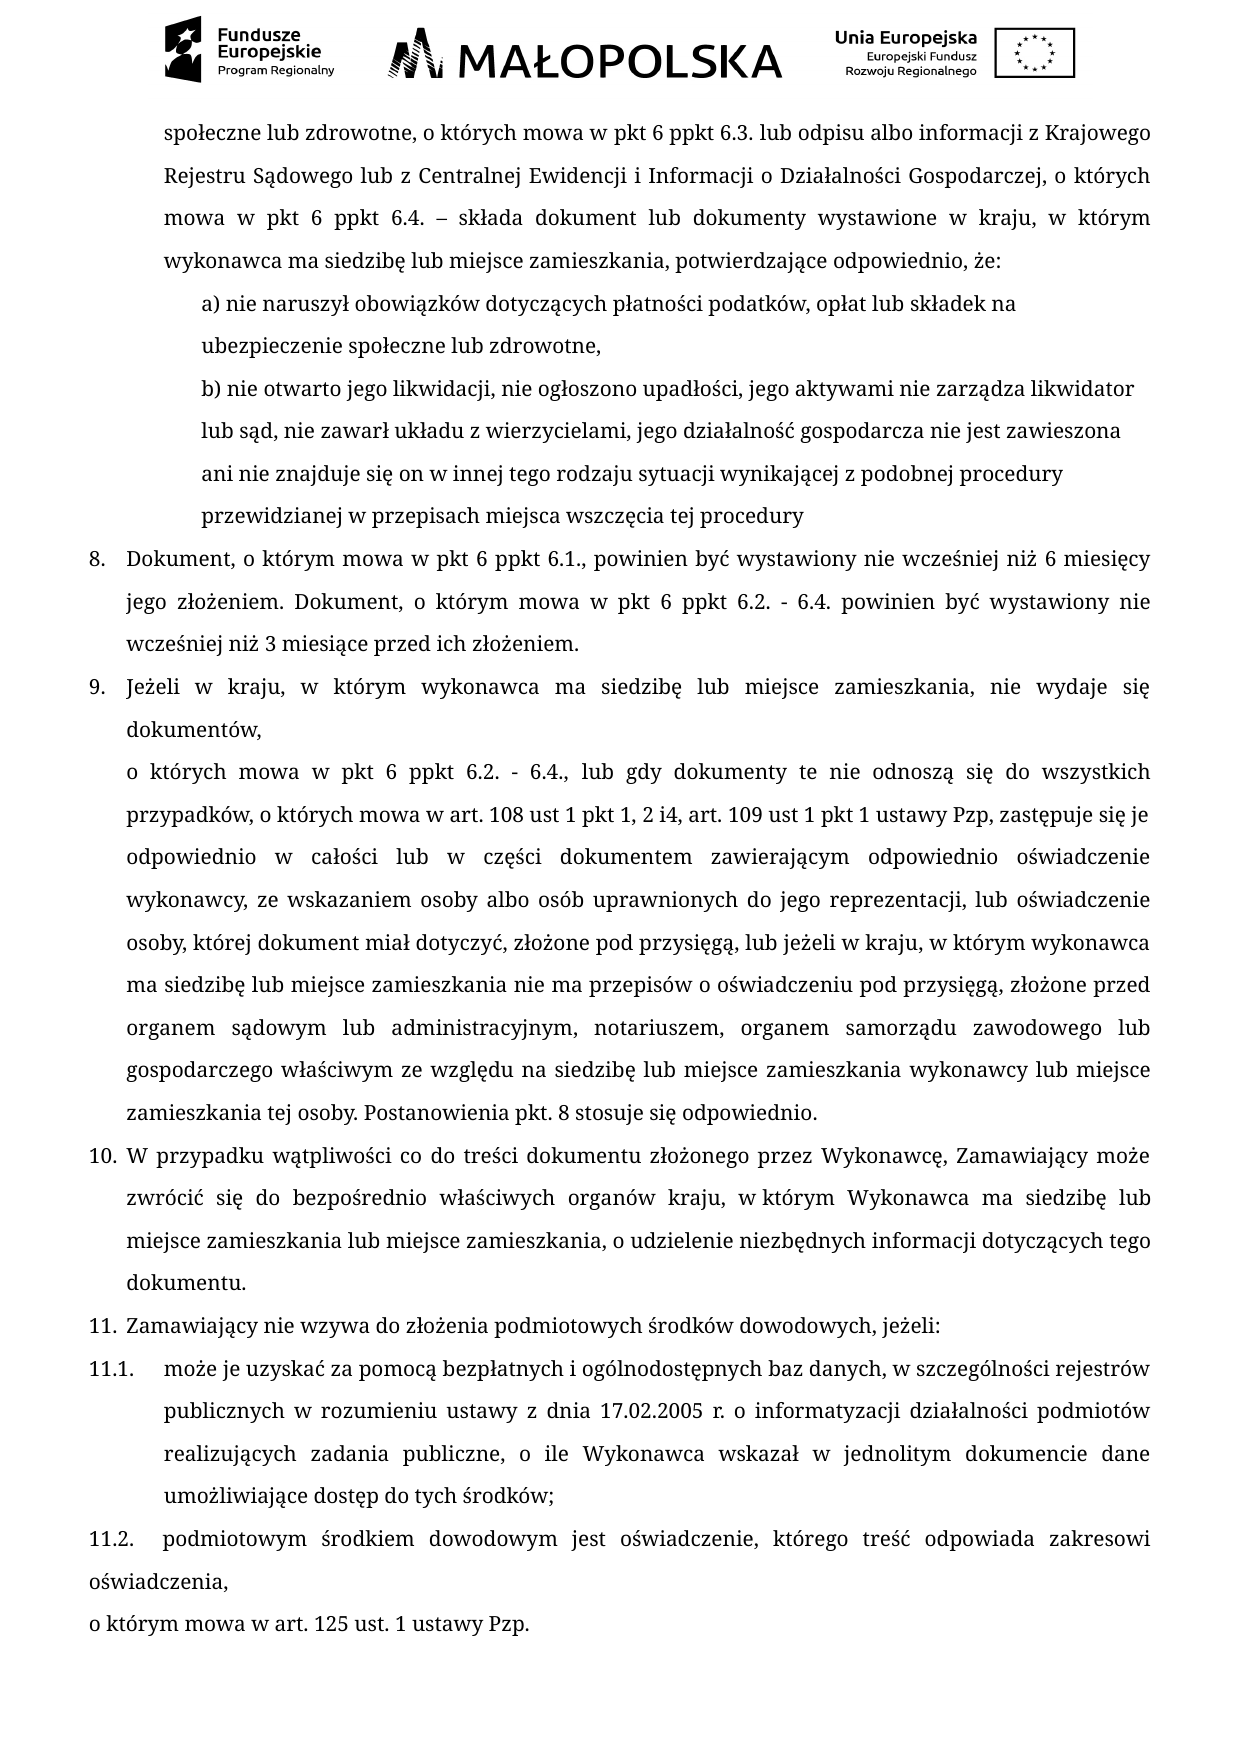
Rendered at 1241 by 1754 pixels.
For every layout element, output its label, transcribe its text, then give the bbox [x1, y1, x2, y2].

list podmiotowym środkiem dowodowym jest oświadczenie, którego treść odpowiada zakresowi oświadczenia, o którym mowa w art. 125 ust. 1 ustawy Pzp. [89, 1524, 1152, 1638]
list Zamawiający nie wzywa do złożenia podmiotowych środków dowodowych, jeżeli: [89, 1311, 1152, 1339]
text b) nie otwarto jego likwidacji, nie ogłoszono upadłości, jego aktywami nie zarządza likwidator lub sąd, nie zawarł układu z wierzycielami, jego działalność gospodarcza nie jest zawieszona ani nie znajduje się on w innej tego rodzaju sytuacji wynikającej z podobnej procedury przewidzianej w przepisach miejsca wszczęcia tej procedury [201, 374, 1152, 530]
list może je uzyskać za pomocą bezpłatnych i ogólnodostępnych baz danych, w szczególności rejestrów publicznych w rozumieniu ustawy z dnia 17.02.2005 r. o informatyzacji działalności podmiotów realizujących zadania publiczne, o ile Wykonawca wskazał w jednolitym dokumencie dane umożliwiające dostęp do tych środków; [89, 1354, 1152, 1510]
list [89, 118, 1152, 274]
list Dokument, o którym mowa w pkt 6 ppkt 6.1., powinien być wystawiony nie wcześniej niż 6 miesięcy jego złożeniem. Dokument, o którym mowa w pkt 6 ppkt 6.2. - 6.4. powinien być wystawiony nie wcześniej niż 3 miesiące przed ich złożeniem. [89, 544, 1152, 658]
list Jeżeli w kraju, w którym wykonawca ma siedzibę lub miejsce zamieszkania, nie wydaje się dokumentów, o których mowa w pkt 6 ppkt 6.2. - 6.4., lub gdy dokumenty te nie odnoszą się do wszystkich przypadków, o których mowa w art. 108 ust 1 pkt 1, 2 i4, art. 109 ust 1 pkt 1 ustawy Pzp, zastępuje się je odpowiednio w całości lub w części dokumentem zawierającym odpowiednio oświadczenie wykonawcy, ze wskazaniem osoby albo osób uprawnionych do jego reprezentacji, lub oświadczenie osoby, której dokument miał dotyczyć, złożone pod przysięgą, lub jeżeli w kraju, w którym wykonawca ma siedzibę lub miejsce zamieszkania nie ma przepisów o oświadczeniu pod przysięgą, złożone przed organem sądowym lub administracyjnym, notariuszem, organem samorządu zawodowego lub gospodarczego właściwym ze względu na siedzibę lub miejsce zamieszkania wykonawcy lub miejsce zamieszkania tej osoby. Postanowienia pkt. 8 stosuje się odpowiednio. [89, 672, 1152, 1127]
picture [147, 0, 1093, 99]
text a) nie naruszył obowiązków dotyczących płatności podatków, opłat lub składek na ubezpieczenie społeczne lub zdrowotne, [201, 289, 1152, 360]
list W przypadku wątpliwości co do treści dokumentu złożonego przez Wykonawcę, Zamawiający może zwrócić się do bezpośrednio właściwych organów kraju, w którym Wykonawca ma siedzibę lub miejsce zamieszkania lub miejsce zamieszkania, o udzielenie niezbędnych informacji dotyczących tego dokumentu. [89, 1141, 1152, 1297]
